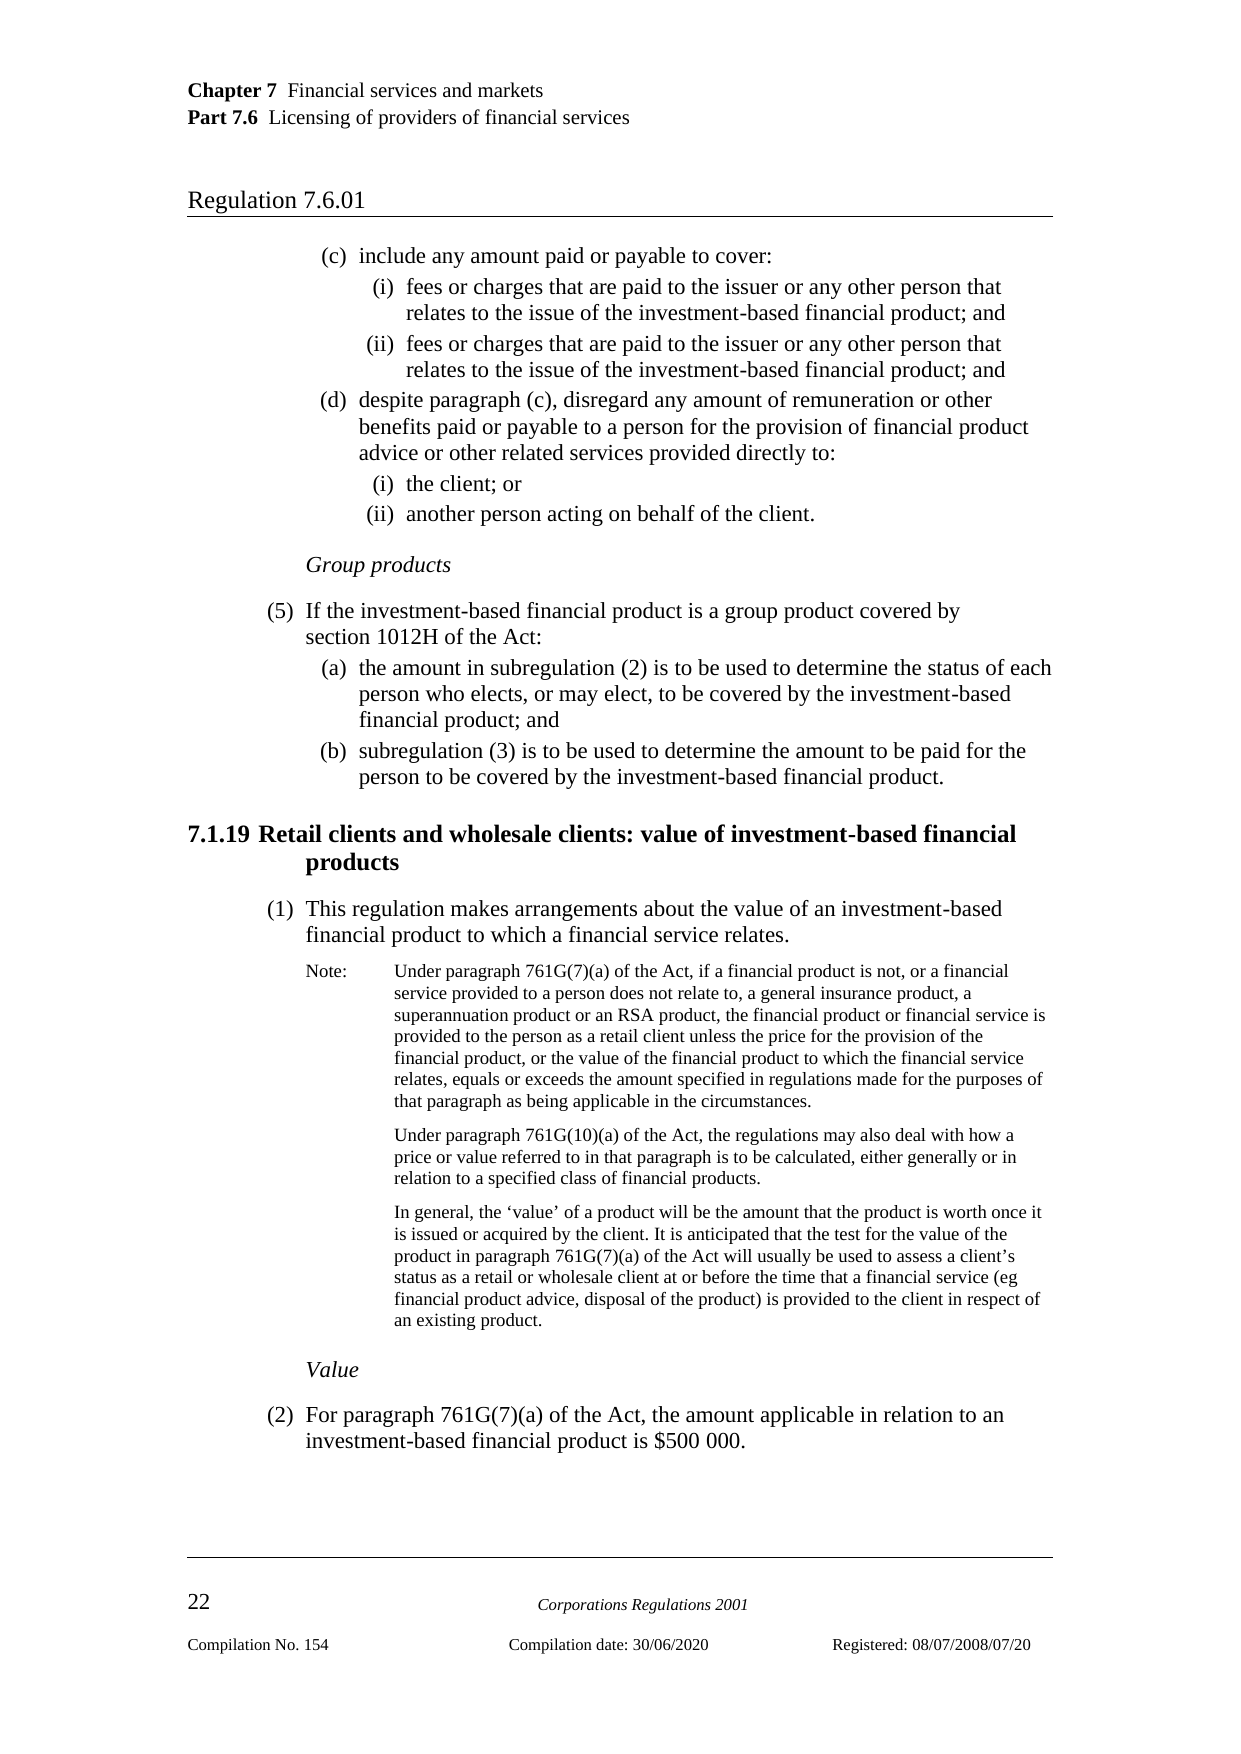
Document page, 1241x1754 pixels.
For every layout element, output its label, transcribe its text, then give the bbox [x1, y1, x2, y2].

text (i) the client; or [187, 470, 1053, 496]
text (b) subregulation (3) is to be used to determine the amount to be paid for the person to be covered by the investment-based financial product. [187, 737, 1053, 789]
text (c) include any amount paid or payable to cover: [187, 242, 1053, 268]
text (ii) fees or charges that are paid to the issuer or any other person that relates to the issue of the investment-based financial product; and [187, 329, 1053, 382]
text (a) the amount in subregulation (2) is to be used to determine the status of each person who elects, or may elect, to be covered by the investment-based financial product; and [187, 653, 1053, 733]
text (i) fees or charges that are paid to the issuer or any other person that relates to the issue of the investment-based financial product; and [187, 273, 1053, 325]
text (d) despite paragraph (c), disregard any amount of remuneration or other benefits paid or payable to a person for the provision of financial product advice or other related services provided directly to: [187, 386, 1053, 466]
text Under paragraph 761G(10)(a) of the Act, the regulations may also deal with how a price or value referred to in that paragraph is to be calculated, either generally or in relation to a specified class of financial products. [305, 1124, 1053, 1189]
text Group products [305, 552, 1053, 578]
text (1) This regulation makes arrangements about the value of an investment-based financial product to which a financial service relates. [187, 895, 1053, 948]
text In general, the ‘value’ of a product will be the amount that the product is worth once it is issued or acquired by the client. It is anticipated that the test for the value of the product in paragraph 761G(7)(a) of the Act will usually be used to assess a client’s status as a retail or wholesale client at or before the time that a financial service (eg financial product advice, disposal of the product) is provided to the client in respect of an existing product. [305, 1201, 1053, 1331]
text Value [305, 1356, 1053, 1382]
text Note: Under paragraph 761G(7)(a) of the Act, if a financial product is not, or a financial service provided to a person does not relate to, a general insurance product, a superannuation product or an RSA product, the financial product or financial service is provided to the person as a retail client unless the price for the provision of the financial product, or the value of the financial product to which the financial service relates, equals or exceeds the amount specified in regulations made for the purposes of that paragraph as being applicable in the circumstances. [305, 960, 1053, 1111]
text (5) If the investment-based financial product is a group product covered by section 1012H of the Act: [187, 597, 1053, 649]
text (2) For paragraph 761G(7)(a) of the Act, the amount applicable in relation to an investment-based financial product is $500 000. [187, 1401, 1053, 1453]
text (ii) another person acting on behalf of the client. [187, 500, 1053, 527]
text 7.1.19 Retail clients and wholesale clients: value of investment-based financial products [187, 819, 1053, 876]
